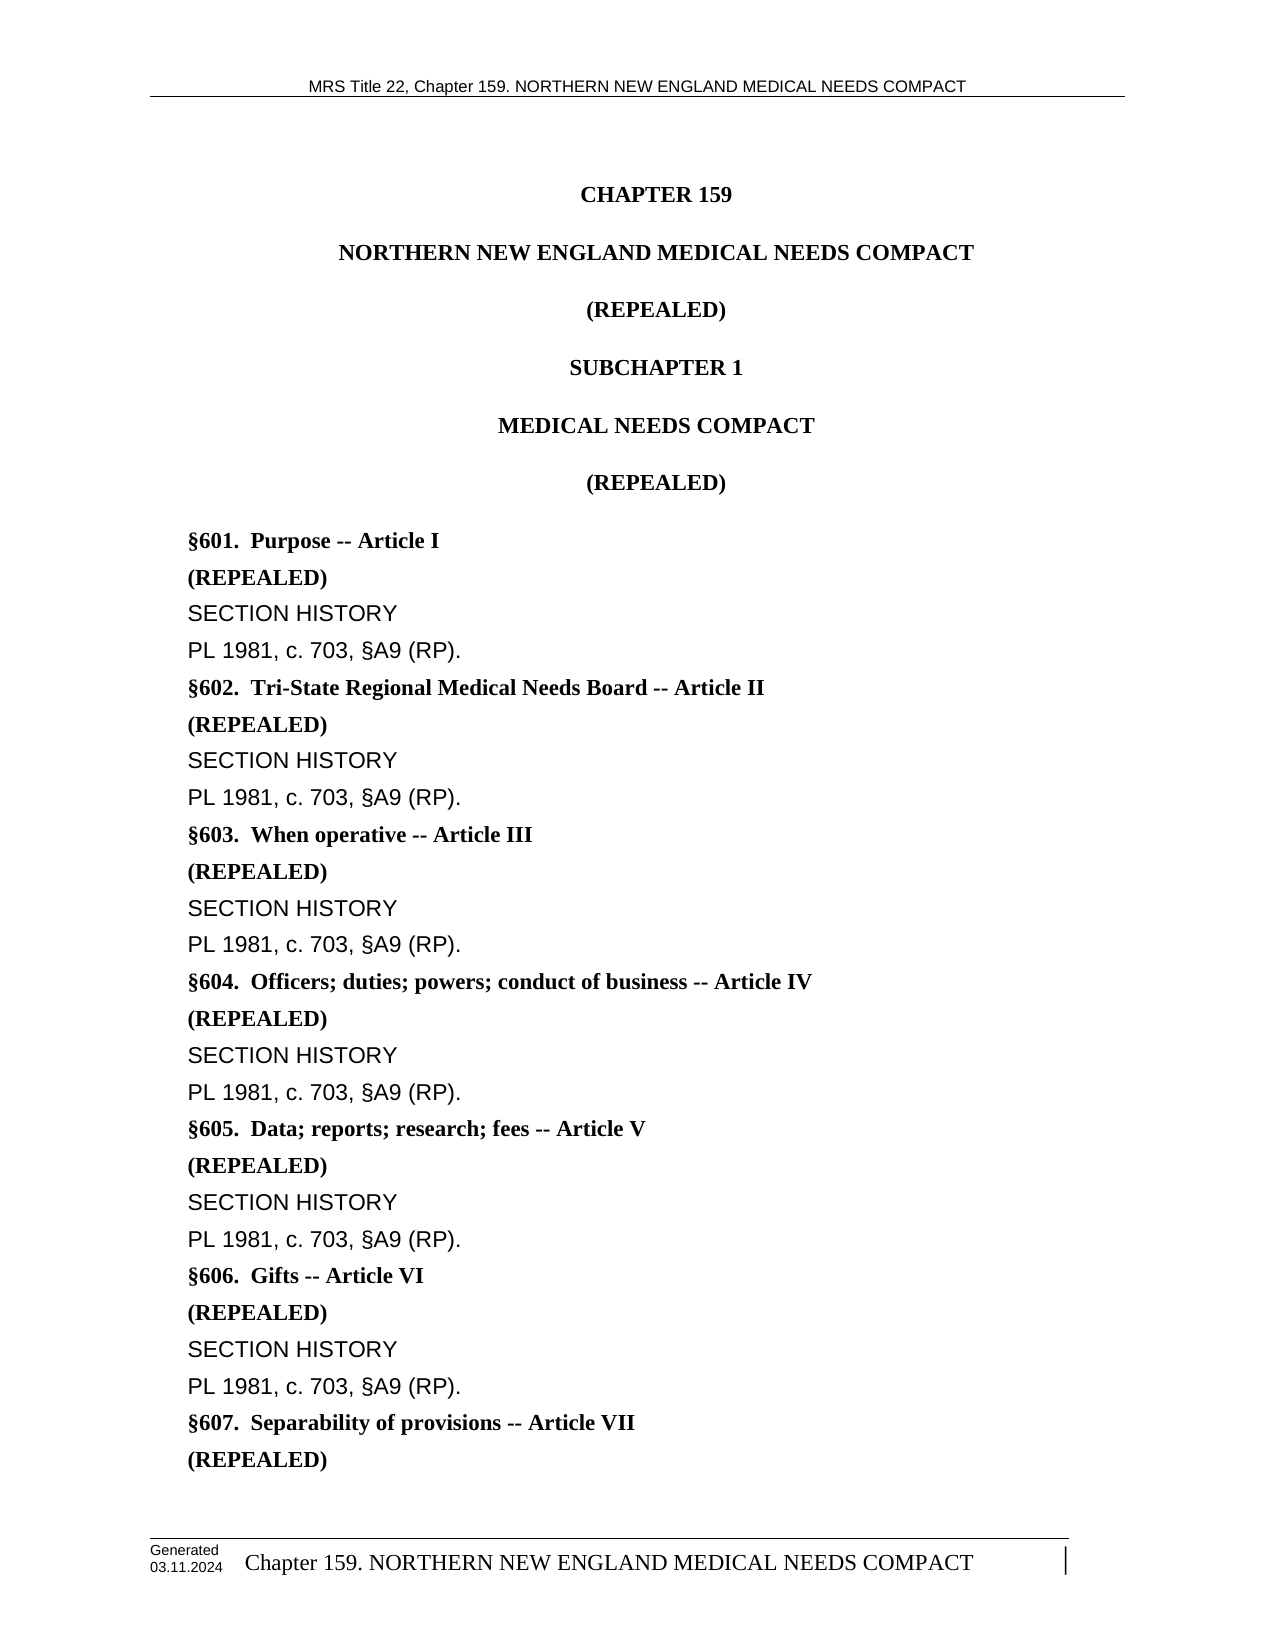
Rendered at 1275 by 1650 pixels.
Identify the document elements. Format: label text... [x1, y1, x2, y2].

text NORTHERN NEW ENGLAND MEDICAL NEEDS COMPACT [187, 239, 1125, 265]
text (REPEALED) [187, 469, 1125, 496]
text PL 1981, c. 703, §A9 (RP). [187, 1078, 1125, 1105]
text MEDICAL NEEDS COMPACT [187, 412, 1125, 438]
text PL 1981, c. 703, §A9 (RP). [187, 784, 1125, 811]
text (REPEALED) [187, 711, 1125, 737]
text §602. Tri-State Regional Medical Needs Board -- Article II [187, 674, 1125, 700]
text PL 1981, c. 703, §A9 (RP). [187, 1373, 1125, 1399]
text (REPEALED) [187, 858, 1125, 884]
text PL 1981, c. 703, §A9 (RP). [187, 1226, 1125, 1252]
text PL 1981, c. 703, §A9 (RP). [187, 931, 1125, 958]
text SECTION HISTORY [187, 894, 1125, 921]
text (REPEALED) [187, 1299, 1125, 1325]
text SUBCHAPTER 1 [187, 354, 1125, 380]
text (REPEALED) [187, 1446, 1125, 1472]
text SECTION HISTORY [187, 600, 1125, 627]
text SECTION HISTORY [187, 1042, 1125, 1068]
text (REPEALED) [187, 1005, 1125, 1031]
text (REPEALED) [187, 1152, 1125, 1178]
text §604. Officers; duties; powers; conduct of business -- Article IV [187, 968, 1125, 994]
text §605. Data; reports; research; fees -- Article V [187, 1115, 1125, 1142]
text SECTION HISTORY [187, 747, 1125, 774]
text §607. Separability of provisions -- Article VII [187, 1409, 1125, 1436]
text CHAPTER 159 [187, 181, 1125, 208]
text §601. Purpose -- Article I [187, 527, 1125, 553]
text SECTION HISTORY [187, 1189, 1125, 1215]
text SECTION HISTORY [187, 1336, 1125, 1362]
text §603. When operative -- Article III [187, 821, 1125, 847]
text §606. Gifts -- Article VI [187, 1262, 1125, 1289]
text (REPEALED) [187, 564, 1125, 590]
text PL 1981, c. 703, §A9 (RP). [187, 637, 1125, 663]
text (REPEALED) [187, 296, 1125, 323]
